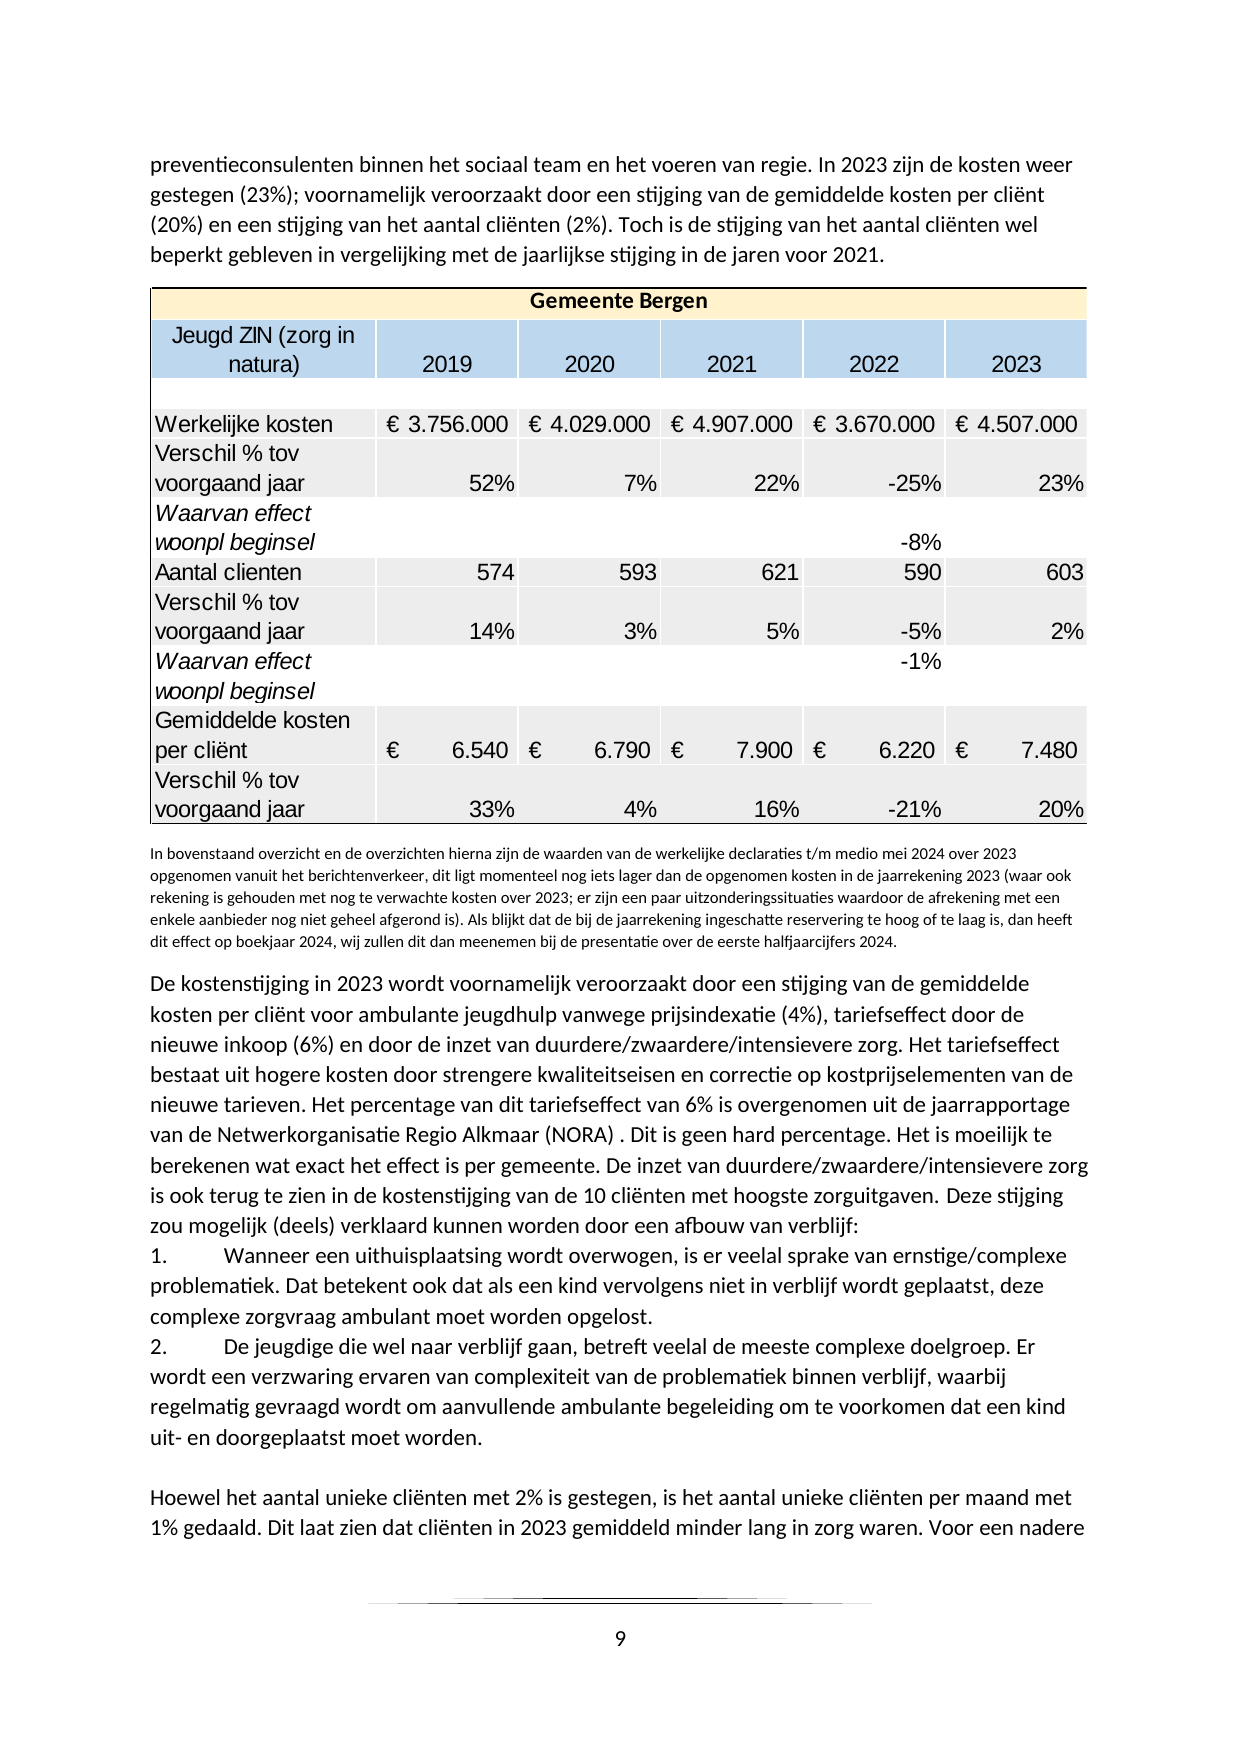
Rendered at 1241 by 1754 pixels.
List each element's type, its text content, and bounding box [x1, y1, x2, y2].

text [150, 150, 1090, 269]
text 2. De jeugdige die wel naar verblijf gaan, betreft veelal de meeste complexe doelgroep. Er wordt een verzwaring ervaren van complexiteit van de problematiek binnen verblijf, waarbij regelmatig gevraagd wordt om aanvullende ambulante begeleiding om te voorkomen dat een kind uit- en doorgeplaatst moet worden. [150, 1332, 1090, 1451]
text 1. Wanneer een uithuisplaatsing wordt overwogen, is er veelal sprake van ernstige/complexe problematiek. Dat betekent ook dat als een kind vervolgens niet in verblijf wordt geplaatst, deze complexe zorgvraag ambulant moet worden opgelost. [150, 1241, 1090, 1330]
text In bovenstaand overzicht en de overzichten hierna zijn de waarden van de werkelijke declaraties t/m medio mei 2024 over 2023 opgenomen vanuit het berichtenverkeer, dit ligt momenteel nog iets lager dan de opgenomen kosten in de jaarrekening 2023 (waar ook rekening is gehouden met nog te verwachte kosten over 2023; er zijn een paar uitzonderingssituaties waardoor de afrekening met een enkele aanbieder nog niet geheel afgerond is). Als blijkt dat de bij de jaarrekening ingeschatte reservering te hoog of te laag is, dan heeft dit effect op boekjaar 2024, wij zullen dit dan meenemen bij de presentatie over de eerste halfjaarcijfers 2024. [150, 843, 1090, 951]
text De kostenstijging in 2023 wordt voornamelijk veroorzaakt door een stijging van de gemiddelde kosten per cliënt voor ambulante jeugdhulp vanwege prijsindexatie (4%), tariefseffect door de nieuwe inkoop (6%) en door de inzet van duurdere/zwaardere/intensievere zorg. Het tariefseffect bestaat uit hogere kosten door strengere kwaliteitseisen en correctie op kostprijselementen van de nieuwe tarieven. Het percentage van dit tariefseffect van 6% is overgenomen uit de jaarrapportage van de Netwerkorganisatie Regio Alkmaar (NORA) . Dit is geen hard percentage. Het is moeilijk te berekenen wat exact het effect is per gemeente. De inzet van duurdere/zwaardere/intensievere zorg is ook terug te zien in de kostenstijging van de 10 cliënten met hoogste zorguitgaven. Deze stijging zou mogelijk (deels) verklaard kunnen worden door een afbouw van verblijf: [150, 969, 1090, 1239]
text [150, 1483, 1090, 1541]
